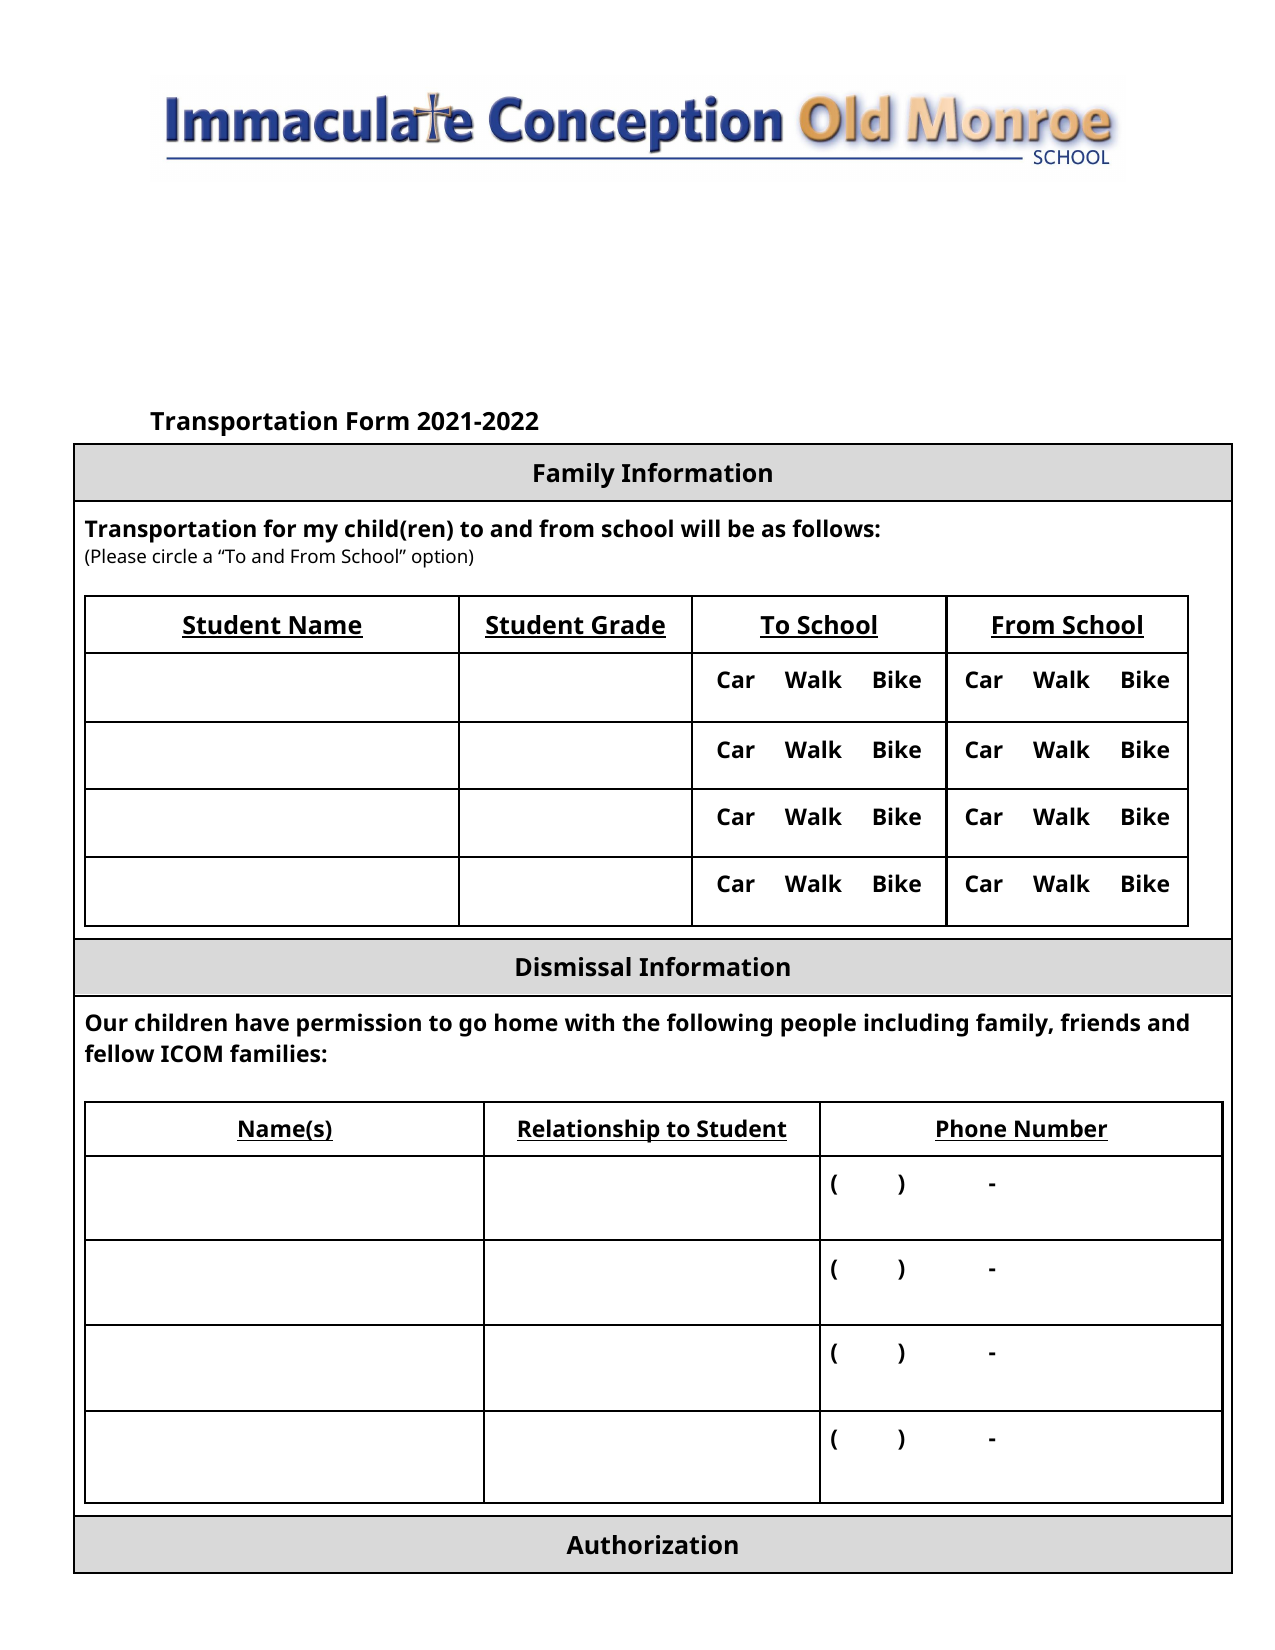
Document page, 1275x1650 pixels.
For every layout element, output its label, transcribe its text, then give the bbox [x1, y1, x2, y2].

table_header Family Information [75, 445, 1231, 500]
table_cell Authorization [75, 1517, 1231, 1572]
table_cell Our children have permission to go home with the following people including family, friends and fellow ICOM families: [75, 997, 1231, 1515]
table_cell Transportation for my child(ren) to and from school will be as follows: (Please circle a “To and From School” option) [75, 502, 1231, 937]
picture [150, 75, 1125, 182]
text Transportation Form 2021-2022 [150, 404, 1125, 438]
table_cell Dismissal Information [75, 940, 1231, 994]
